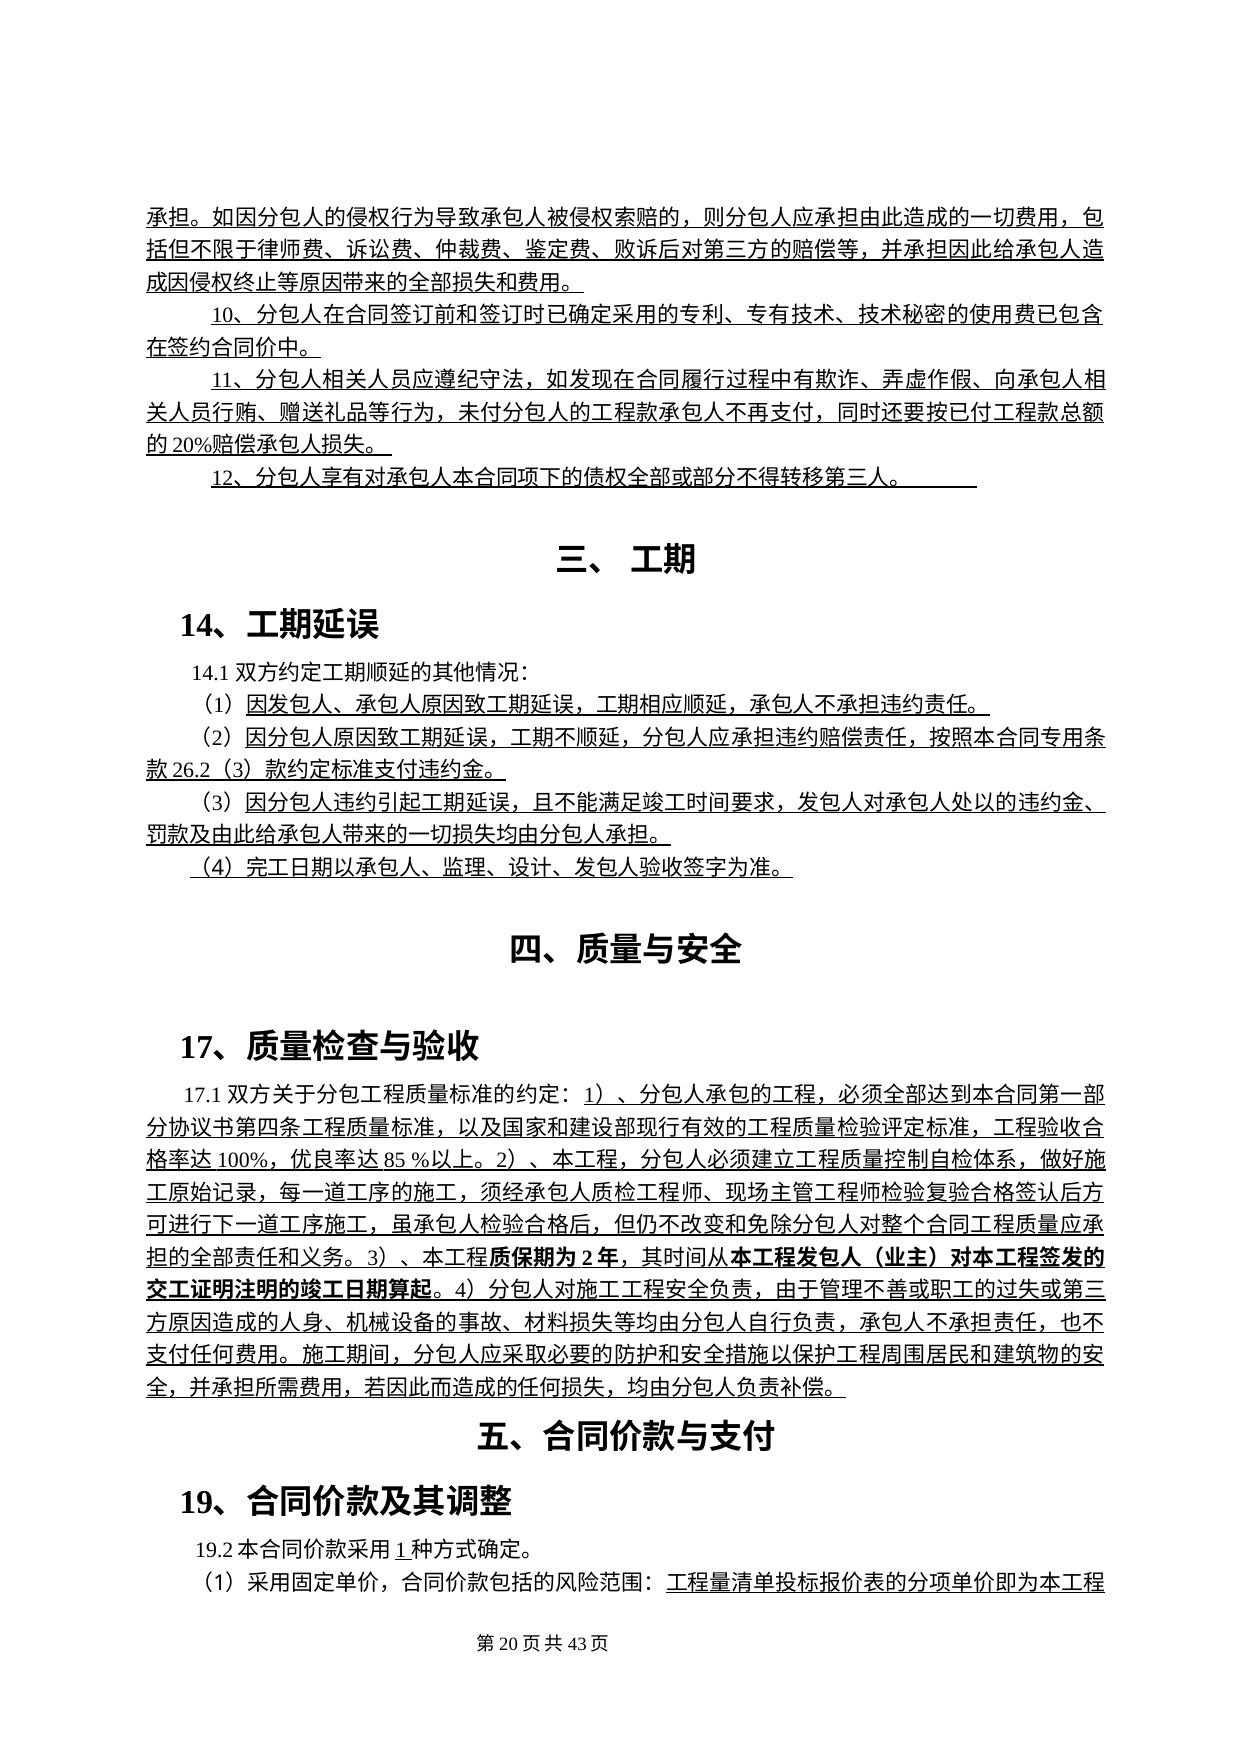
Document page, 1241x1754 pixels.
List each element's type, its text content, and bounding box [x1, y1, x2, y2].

subtitle 工期 [146, 524, 1106, 589]
subtitle 五、合同价款与支付 [146, 1402, 1106, 1467]
text 19.2本合同价款采用1 种方式确定。 [146, 1532, 1106, 1564]
subtitle 质量与安全 [146, 914, 1106, 979]
text 17.1 双方关于分包工程质量标准的约定：1）、分包人承包的工程，必须全部达到本合同第一部分协议书第四条工程质量标准，以及国家和建设部现行有效的工程质量检验评定标准，工程验收合格率达100%，优良率达85 %以上。2）、本工程，分包人必须建立工程质量控制自检体系，做好施工原始记录，每一道工序的施工，须经承包人质检工程师、现场主管工程师检验复验合格签认后方可进行下一道工序施工，虽承包人检验合格后，但仍不改变和免除分包人对整个合同工程质量应承担的全部责任和义务。3）、本工程质保期为2年，其时间从本工程发包人（业主）对本工程签发的交工证明注明的竣工日期算起。4）分包人对施工工程安全负责，由于管理不善或职工的过失或第三方原因造成的人身、机械设备的事故、材料损失等均由分包人自行负责，承包人不承担责任，也不支付任何费用。施工期间，分包人应采取必要的防护和安全措施以保护工程周围居民和建筑物的安全，并承担所需费用，若因此而造成的任何损失，均由分包人负责补偿。 [146, 1077, 1106, 1169]
text （4）完工日期以承包人、监理、设计、发包人验收签字为准。 [146, 849, 1106, 882]
subtitle 14、工期延误 [146, 589, 1106, 654]
subtitle 17、质量检查与验收 [146, 1012, 1106, 1077]
list 因发包人、承包人原因致工期延误，工期相应顺延，承包人不承担违约责任。 [146, 687, 1106, 719]
text 17.1 双方关于分包工程质量标准的约定：1）、分包人承包的工程，必须全部达到本合同第一部分协议书第四条工程质量标准，以及国家和建设部现行有效的工程质量检验评定标准，工程验收合格率达100%，优良率达85 %以上。2）、本工程，分包人必须建立工程质量控制自检体系，做好施工原始记录，每一道工序的施工，须经承包人质检工程师、现场主管工程师检验复验合格签认后方可进行下一道工序施工，虽承包人检验合格后，但仍不改变和免除分包人对整个合同工程质量应承担的全部责任和义务。3）、本工程质保期为2年，其时间从本工程发包人（业主）对本工程签发的交工证明注明的竣工日期算起。4）分包人对施工工程安全负责，由于管理不善或职工的过失或第三方原因造成的人身、机械设备的事故、材料损失等均由分包人自行负责，承包人不承担责任，也不支付任何费用。施工期间，分包人应采取必要的防护和安全措施以保护工程周围居民和建筑物的安全，并承担所需费用，若因此而造成的任何损失，均由分包人负责补偿。 [146, 1171, 1106, 1299]
text 14.1 双方约定工期顺延的其他情况： [146, 654, 1106, 687]
text 17.1 双方关于分包工程质量标准的约定：1）、分包人承包的工程，必须全部达到本合同第一部分协议书第四条工程质量标准，以及国家和建设部现行有效的工程质量检验评定标准，工程验收合格率达100%，优良率达85 %以上。2）、本工程，分包人必须建立工程质量控制自检体系，做好施工原始记录，每一道工序的施工，须经承包人质检工程师、现场主管工程师检验复验合格签认后方可进行下一道工序施工，虽承包人检验合格后，但仍不改变和免除分包人对整个合同工程质量应承担的全部责任和义务。3）、本工程质保期为2年，其时间从本工程发包人（业主）对本工程签发的交工证明注明的竣工日期算起。4）分包人对施工工程安全负责，由于管理不善或职工的过失或第三方原因造成的人身、机械设备的事故、材料损失等均由分包人自行负责，承包人不承担责任，也不支付任何费用。施工期间，分包人应采取必要的防护和安全措施以保护工程周围居民和建筑物的安全，并承担所需费用，若因此而造成的任何损失，均由分包人负责补偿。 [146, 1301, 1106, 1402]
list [146, 1564, 1106, 1597]
text （2）因分包人原因致工期延误，工期不顺延，分包人应承担违约赔偿责任，按照本合同专用条款26.2（3）款约定标准支付违约金。 [146, 719, 1106, 784]
text 12、分包人享有对承包人本合同项下的债权全部或部分不得转移第三人。 [146, 459, 1106, 492]
text 10、分包人在合同签订前和签订时已确定采用的专利、专有技术、技术秘密的使用费已包含在签约合同价中。 [146, 297, 1106, 362]
subtitle 19、合同价款及其调整 [146, 1467, 1106, 1532]
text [146, 199, 1106, 297]
text 11、分包人相关人员应遵纪守法，如发现在合同履行过程中有欺诈、弄虚作假、向承包人相关人员行贿、赠送礼品等行为，未付分包人的工程款承包人不再支付，同时还要按已付工程款总额的20%赔偿承包人损失。 [146, 362, 1106, 459]
text （3）因分包人违约引起工期延误，且不能满足竣工时间要求，发包人对承包人处以的违约金、罚款及由此给承包人带来的一切损失均由分包人承担。 [146, 784, 1106, 849]
